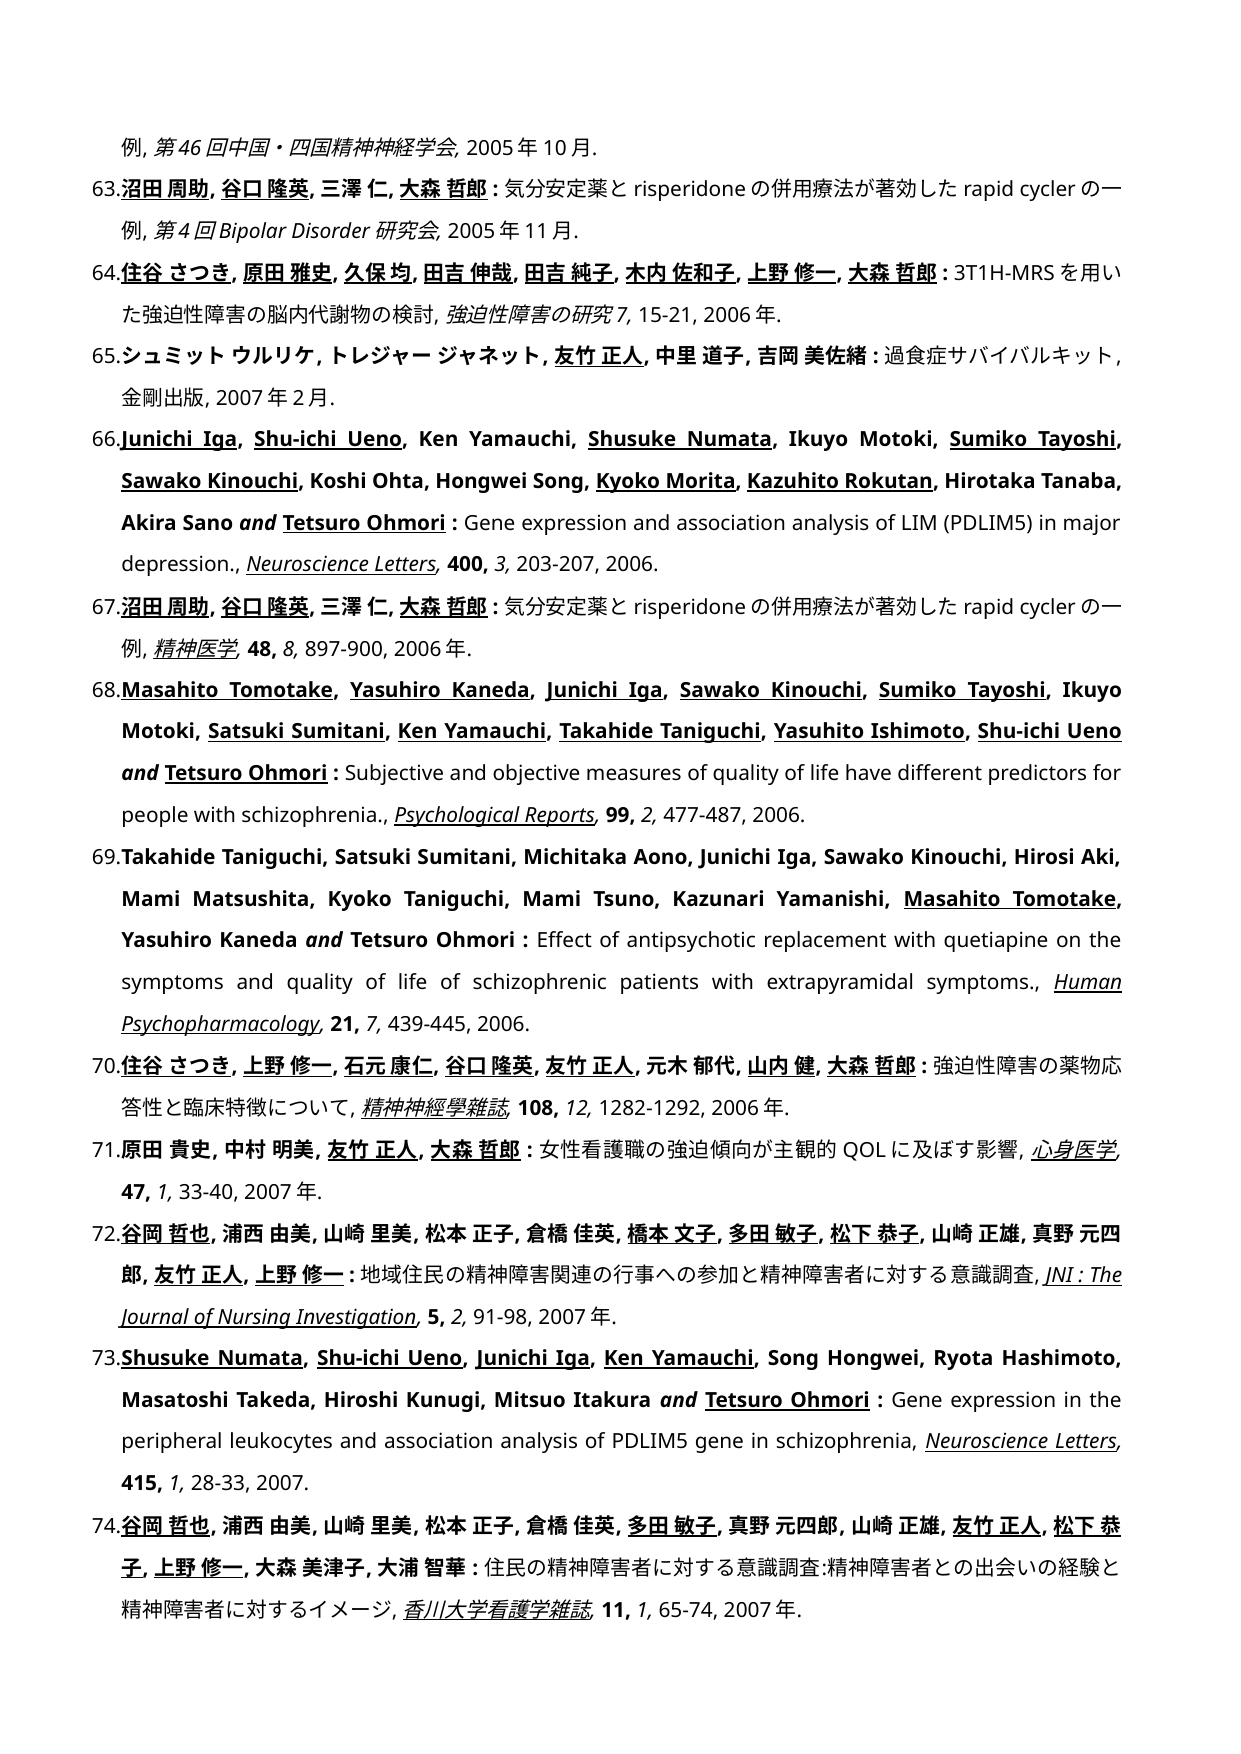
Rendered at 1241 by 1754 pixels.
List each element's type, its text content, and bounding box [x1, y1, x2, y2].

list 谷岡 哲也, 浦西 由美, 山崎 里美, 松本 正子, 倉橋 佳英, 橋本 文子, 多田 敏子, 松下 恭子, 山崎 正雄, 真野 元四郎, 友竹 正人, 上野 修一 : 地域住民の精神障害関連の行事への参加と精神障害者に対する意識調査, JNI : The Journal of Nursing Investigation, 5, 2, 91-98, 2007年. [92, 1211, 1122, 1336]
list 沼田 周助, 谷口 隆英, 三澤 仁, 大森 哲郎 : 気分安定薬とrisperidoneの併用療法が著効したrapid cyclerの一例, 第4回Bipolar Disorder研究会, 2005年11月. [92, 167, 1122, 250]
list Masahito Tomotake, Yasuhiro Kaneda, Junichi Iga, Sawako Kinouchi, Sumiko Tayoshi, Ikuyo Motoki, Satsuki Sumitani, Ken Yamauchi, Takahide Taniguchi, Yasuhito Ishimoto, Shu-ichi Ueno and Tetsuro Ohmori : Subjective and objective measures of quality of life have different predictors for people with schizophrenia., Psychological Reports, 99, 2, 477-487, 2006. [92, 668, 1122, 835]
list Shusuke Numata, Shu-ichi Ueno, Junichi Iga, Ken Yamauchi, Song Hongwei, Ryota Hashimoto, Masatoshi Takeda, Hiroshi Kunugi, Mitsuo Itakura and Tetsuro Ohmori : Gene expression in the peripheral leukocytes and association analysis of PDLIM5 gene in schizophrenia, Neuroscience Letters, 415, 1, 28-33, 2007. [92, 1336, 1122, 1503]
list 住谷 さつき, 上野 修一, 石元 康仁, 谷口 隆英, 友竹 正人, 元木 郁代, 山内 健, 大森 哲郎 : 強迫性障害の薬物応答性と臨床特徴について, 精神神經學雜誌, 108, 12, 1282-1292, 2006年. [92, 1044, 1122, 1128]
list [92, 125, 1122, 167]
list 原田 貴史, 中村 明美, 友竹 正人, 大森 哲郎 : 女性看護職の強迫傾向が主観的QOLに及ぼす影響, 心身医学, 47, 1, 33-40, 2007年. [92, 1128, 1122, 1211]
list Takahide Taniguchi, Satsuki Sumitani, Michitaka Aono, Junichi Iga, Sawako Kinouchi, Hirosi Aki, Mami Matsushita, Kyoko Taniguchi, Mami Tsuno, Kazunari Yamanishi, Masahito Tomotake, Yasuhiro Kaneda and Tetsuro Ohmori : Effect of antipsychotic replacement with quetiapine on the symptoms and quality of life of schizophrenic patients with extrapyramidal symptoms., Human Psychopharmacology, 21, 7, 439-445, 2006. [92, 835, 1122, 1044]
list シュミット ウルリケ, トレジャー ジャネット, 友竹 正人, 中里 道子, 吉岡 美佐緒 : 過食症サバイバルキット, 金剛出版, 2007年2月. [92, 334, 1122, 417]
list 住谷 さつき, 原田 雅史, 久保 均, 田吉 伸哉, 田吉 純子, 木内 佐和子, 上野 修一, 大森 哲郎 : 3T1H-MRSを用いた強迫性障害の脳内代謝物の検討, 強迫性障害の研究7, 15-21, 2006年. [92, 250, 1122, 334]
list Junichi Iga, Shu-ichi Ueno, Ken Yamauchi, Shusuke Numata, Ikuyo Motoki, Sumiko Tayoshi, Sawako Kinouchi, Koshi Ohta, Hongwei Song, Kyoko Morita, Kazuhito Rokutan, Hirotaka Tanaba, Akira Sano and Tetsuro Ohmori : Gene expression and association analysis of LIM (PDLIM5) in major depression., Neuroscience Letters, 400, 3, 203-207, 2006. [92, 417, 1122, 584]
list 谷岡 哲也, 浦西 由美, 山崎 里美, 松本 正子, 倉橋 佳英, 多田 敏子, 真野 元四郎, 山崎 正雄, 友竹 正人, 松下 恭子, 上野 修一, 大森 美津子, 大浦 智華 : 住民の精神障害者に対する意識調査:精神障害者との出会いの経験と精神障害者に対するイメージ, 香川大学看護学雑誌, 11, 1, 65-74, 2007年. [92, 1503, 1122, 1629]
list 沼田 周助, 谷口 隆英, 三澤 仁, 大森 哲郎 : 気分安定薬とrisperidoneの併用療法が著効したrapid cyclerの一例, 精神医学, 48, 8, 897-900, 2006年. [92, 584, 1122, 668]
